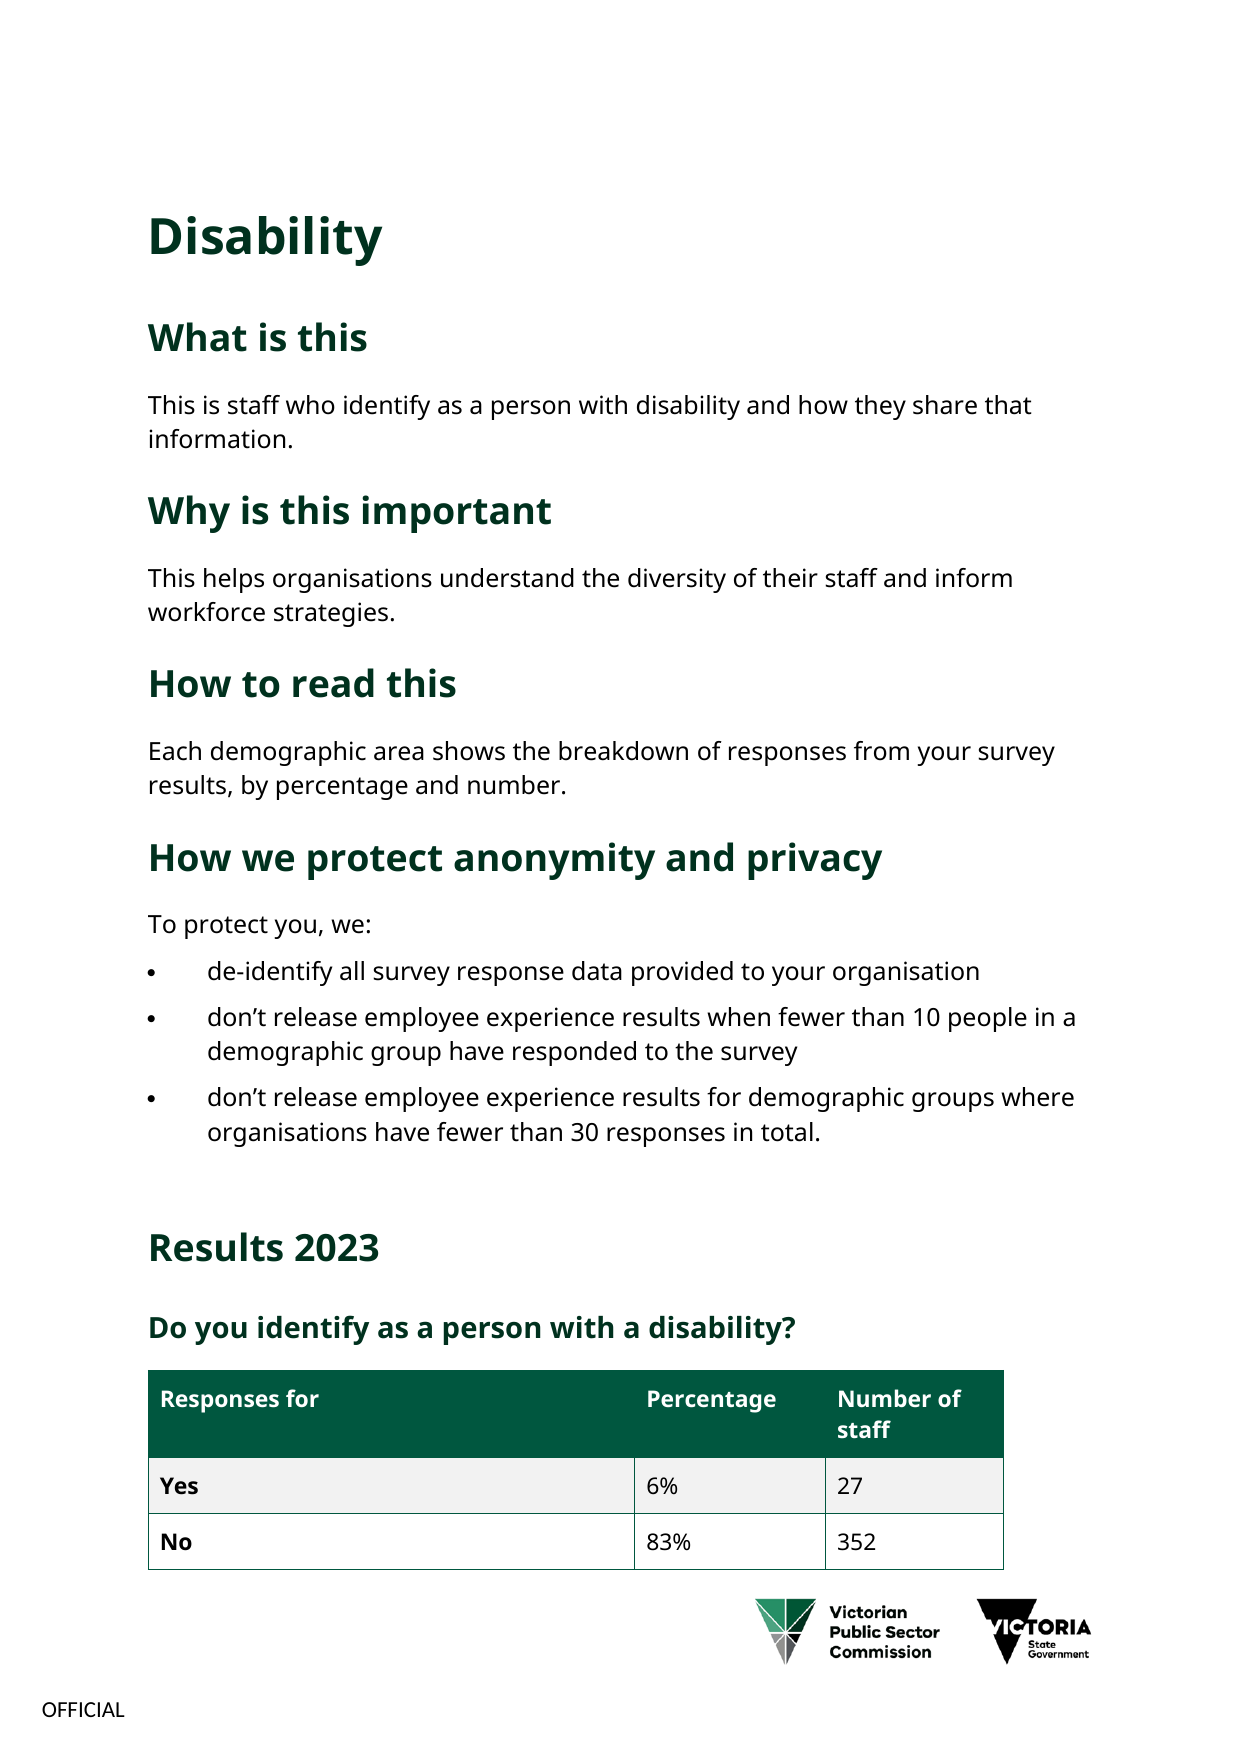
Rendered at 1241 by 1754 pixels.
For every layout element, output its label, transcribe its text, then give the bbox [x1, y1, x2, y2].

text To protect you, we: [148, 907, 1092, 941]
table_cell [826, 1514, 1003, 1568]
subtitle Results 2023 [148, 1221, 1092, 1272]
subtitle Disability [148, 201, 1092, 269]
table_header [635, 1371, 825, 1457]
text Each demographic area shows the breakdown of responses from your survey results, by percentage and number. [148, 733, 1092, 802]
list don’t release employee experience results for demographic groups where organisations have fewer than 30 responses in total. [148, 1080, 1092, 1148]
text This helps organisations understand the diversity of their staff and inform workforce strategies. [148, 560, 1092, 628]
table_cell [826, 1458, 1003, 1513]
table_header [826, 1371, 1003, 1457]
subtitle Why is this important [148, 484, 1092, 536]
subtitle How to read this [148, 658, 1092, 709]
list de-identify all survey response data provided to your organisation [148, 953, 1092, 987]
subtitle How we protect anonymity and privacy [148, 831, 1092, 882]
list don’t release employee experience results when fewer than 10 people in a demographic group have responded to the survey [148, 999, 1092, 1068]
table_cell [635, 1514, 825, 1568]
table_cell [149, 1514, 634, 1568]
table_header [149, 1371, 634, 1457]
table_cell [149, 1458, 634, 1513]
subtitle What is this [148, 311, 1092, 362]
picture [754, 1598, 1093, 1666]
subtitle Do you identify as a person with a disability? [148, 1307, 1092, 1347]
text This is staff who identify as a person with disability and how they share that information. [148, 387, 1092, 455]
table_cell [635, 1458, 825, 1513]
